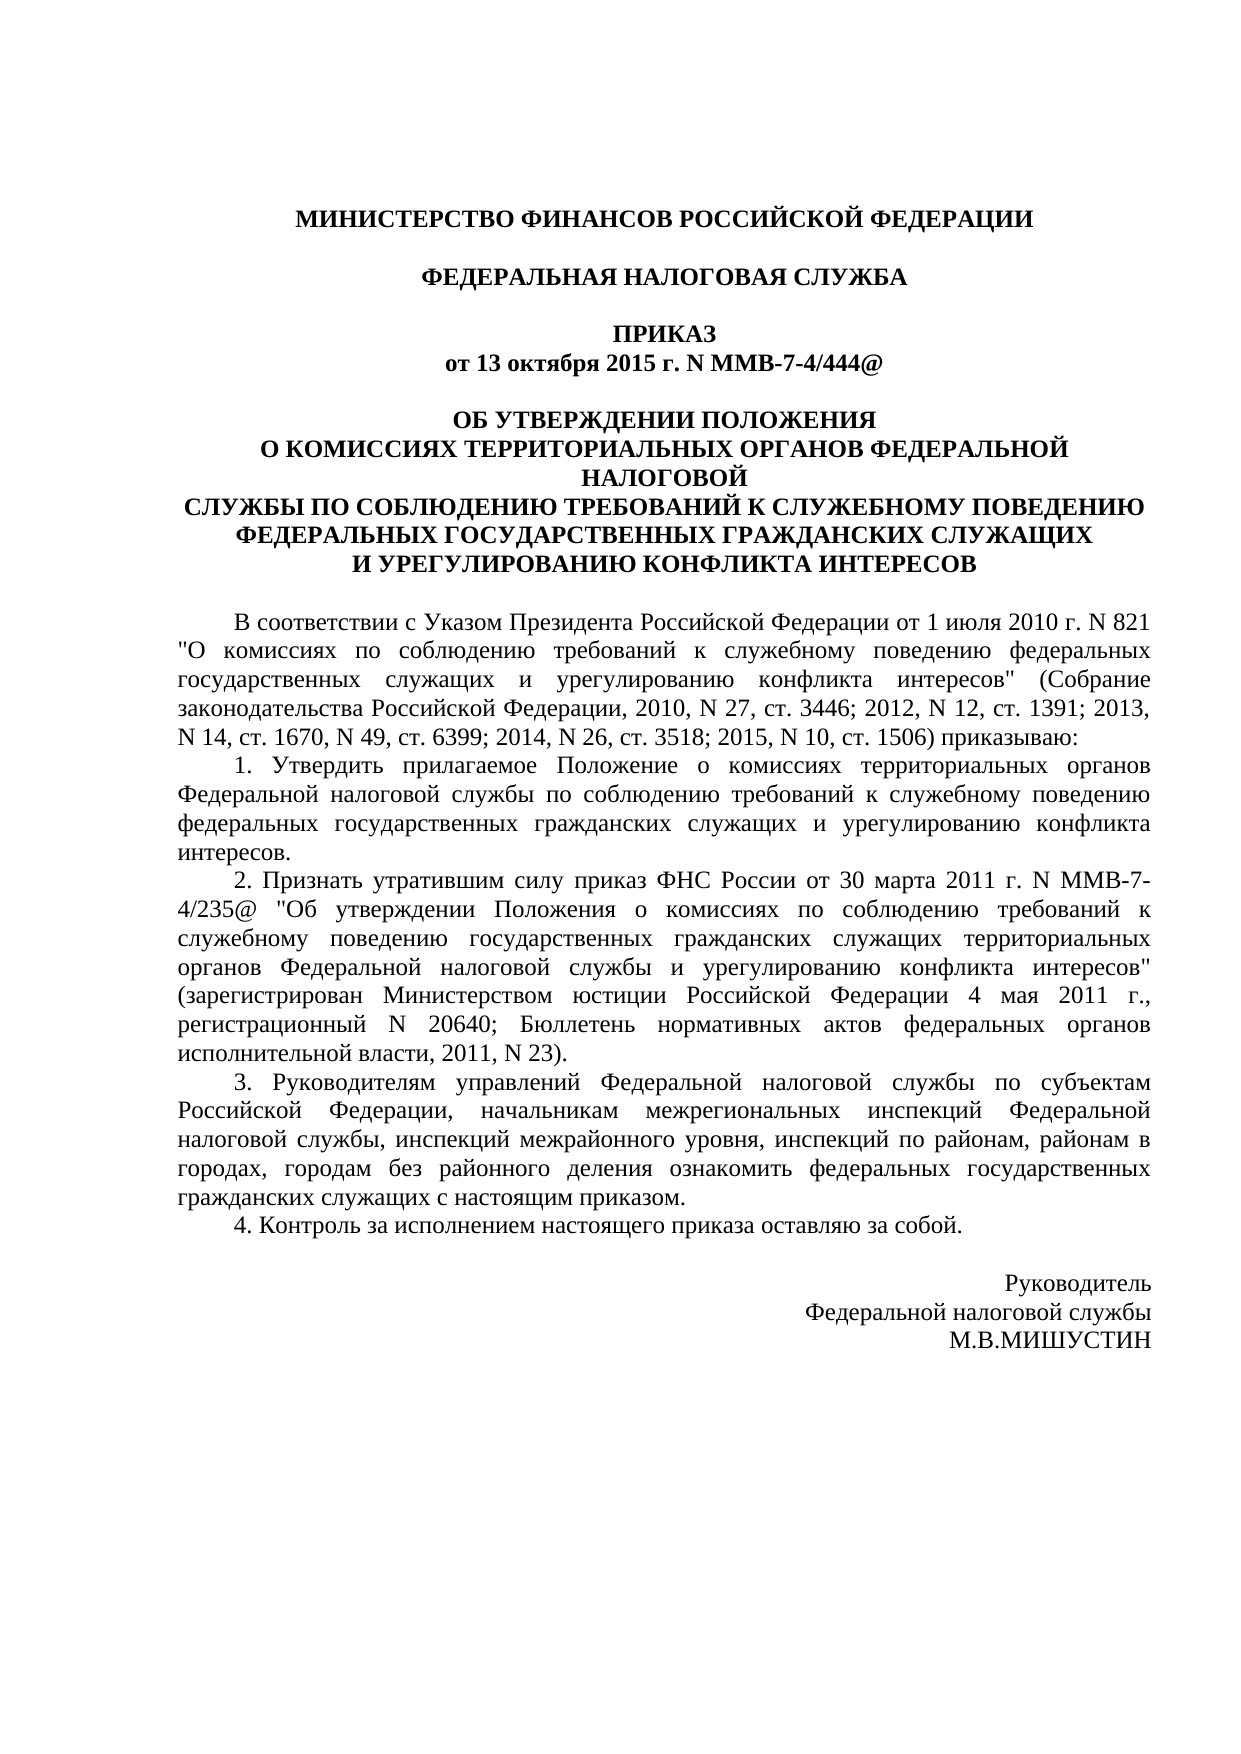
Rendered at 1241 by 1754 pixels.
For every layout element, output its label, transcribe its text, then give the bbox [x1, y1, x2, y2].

title от 13 октября 2015 г. N ММВ-7-4/444@ [177, 348, 1152, 377]
text 2. Признать утратившим силу приказ ФНС России от 30 марта 2011 г. N ММВ-7-4/235@ "Об утверждении Положения о комиссиях по соблюдению требований к служебному поведению государственных гражданских служащих территориальных органов Федеральной налоговой службы и урегулированию конфликта интересов" (зарегистрирован Министерством юстиции Российской Федерации 4 мая 2011 г., регистрационный N 20640; Бюллетень нормативных актов федеральных органов исполнительной власти, 2011, N 23). [177, 866, 1152, 1067]
text 1. Утвердить прилагаемое Положение о комиссиях территориальных органов Федеральной налоговой службы по соблюдению требований к служебному поведению федеральных государственных гражданских служащих и урегулированию конфликта интересов. [177, 751, 1152, 866]
title ОБ УТВЕРЖДЕНИИ ПОЛОЖЕНИЯ [177, 406, 1152, 434]
title ФЕДЕРАЛЬНАЯ НАЛОГОВАЯ СЛУЖБА [177, 262, 1152, 291]
title И УРЕГУЛИРОВАНИЮ КОНФЛИКТА ИНТЕРЕСОВ [177, 549, 1152, 578]
title О КОМИССИЯХ ТЕРРИТОРИАЛЬНЫХ ОРГАНОВ ФЕДЕРАЛЬНОЙ НАЛОГОВОЙ [177, 434, 1152, 492]
title ФЕДЕРАЛЬНЫХ ГОСУДАРСТВЕННЫХ ГРАЖДАНСКИХ СЛУЖАЩИХ [177, 521, 1152, 549]
text 3. Руководителям управлений Федеральной налоговой службы по субъектам Российской Федерации, начальникам межрегиональных инспекций Федеральной налоговой службы, инспекций межрайонного уровня, инспекций по районам, районам в городах, городам без районного деления ознакомить федеральных государственных гражданских служащих с настоящим приказом. [177, 1067, 1152, 1211]
title СЛУЖБЫ ПО СОБЛЮДЕНИЮ ТРЕБОВАНИЙ К СЛУЖЕБНОМУ ПОВЕДЕНИЮ [177, 492, 1152, 521]
text 4. Контроль за исполнением настоящего приказа оставляю за собой. [177, 1211, 1152, 1239]
title ПРИКАЗ [177, 319, 1152, 348]
text Федеральной налоговой службы [177, 1297, 1152, 1326]
title МИНИСТЕРСТВО ФИНАНСОВ РОССИЙСКОЙ ФЕДЕРАЦИИ [177, 204, 1152, 233]
text Руководитель [177, 1268, 1152, 1297]
text В соответствии с Указом Президента Российской Федерации от 1 июля 2010 г. N 821 "О комиссиях по соблюдению требований к служебному поведению федеральных государственных служащих и урегулированию конфликта интересов" (Собрание законодательства Российской Федерации, 2010, N 27, ст. 3446; 2012, N 12, ст. 1391; 2013, N 14, ст. 1670, N 49, ст. 6399; 2014, N 26, ст. 3518; 2015, N 10, ст. 1506) приказываю: [177, 607, 1152, 751]
text М.В.МИШУСТИН [177, 1326, 1152, 1354]
